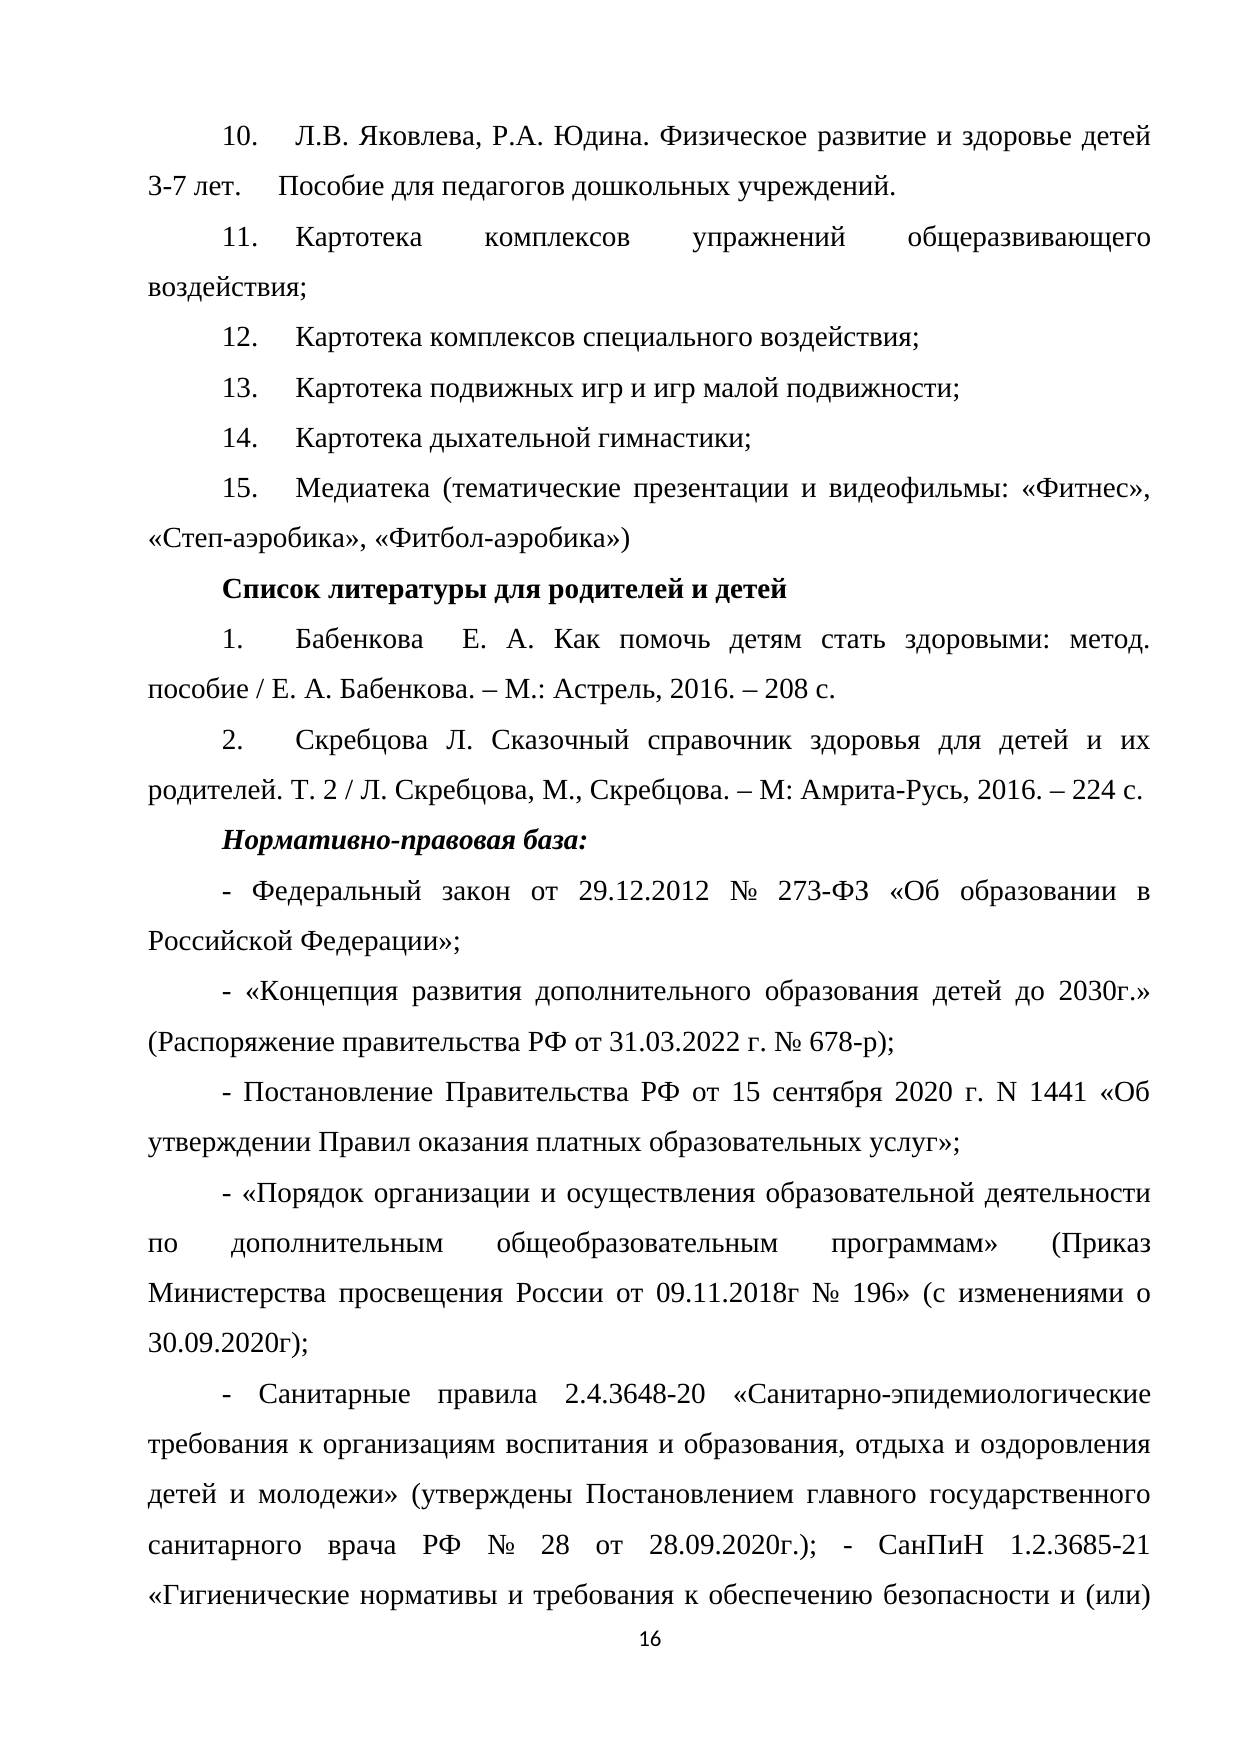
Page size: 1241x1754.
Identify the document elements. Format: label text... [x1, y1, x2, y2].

text - Постановление Правительства РФ от 15 сентября 2020 г. N 1441 «Об утверждении Правил оказания платных образовательных услуг»; [148, 1074, 1152, 1158]
list Бабенкова Е. А. Как помочь детям стать здоровыми: метод. пособие / Е. А. Бабенкова. – М.: Астрель, 2016. – 208 с. [148, 621, 1152, 705]
text - «Порядок организации и осуществления образовательной деятельности по дополнительным общеобразовательным программам» (Приказ Министерства просвещения России от 09.11.2018г № 196» (с изменениями о 30.09.2020г); [148, 1175, 1152, 1359]
list Л.В. Яковлева, Р.А. Юдина. Физическое развитие и здоровье детей 3-7 лет. Пособие для педагогов дошкольных учреждений. [148, 118, 1152, 202]
text - Федеральный закон от 29.12.2012 № 273-ФЗ «Об образовании в Российской Федерации»; [148, 873, 1152, 957]
list Картотека подвижных игр и игр малой подвижности; [148, 370, 1152, 403]
text - «Концепция развития дополнительного образования детей до 2030г.» (Распоряжение правительства РФ от 31.03.2022 г. № 678-р); [148, 973, 1152, 1057]
list Скребцова Л. Сказочный справочник здоровья для детей и их родителей. Т. 2 / Л. Скребцова, М., Скребцова. – М: Амрита-Русь, 2016. – 224 с. [148, 722, 1152, 806]
list Картотека комплексов специального воздействия; [148, 319, 1152, 353]
text Нормативно-правовая база: [148, 822, 1152, 856]
list Картотека комплексов упражнений общеразвивающего воздействия; [148, 219, 1152, 303]
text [148, 1376, 1152, 1611]
text Список литературы для родителей и детей [148, 571, 1152, 604]
list Медиатека (тематические презентации и видеофильмы: «Фитнес», «Степ-аэробика», «Фитбол-аэробика») [148, 470, 1152, 554]
list Картотека дыхательной гимнастики; [148, 420, 1152, 453]
